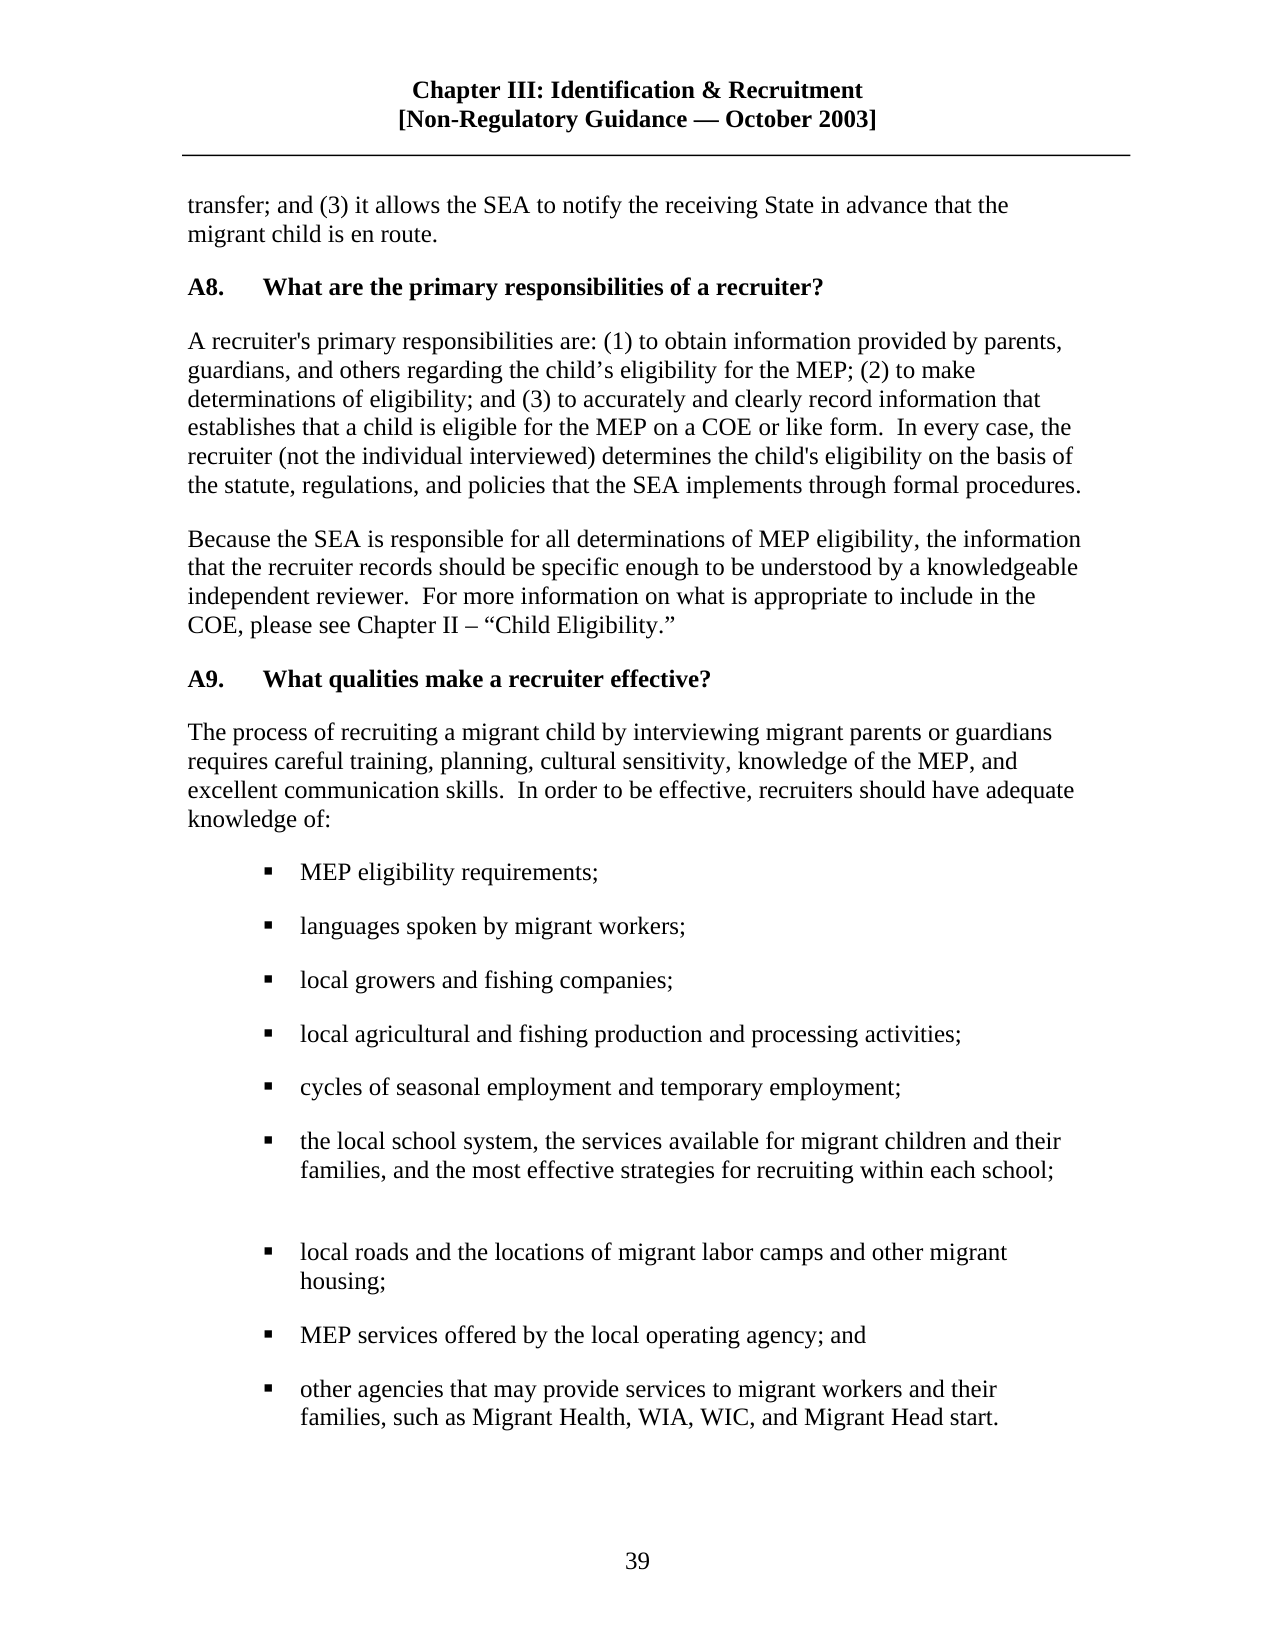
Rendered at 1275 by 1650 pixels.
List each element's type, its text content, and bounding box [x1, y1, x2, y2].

text A recruiter's primary responsibilities are: (1) to obtain information provided by parents, guardians, and others regarding the child’s eligibility for the MEP; (2) to make determinations of eligibility; and (3) to accurately and clearly record information that establishes that a child is eligible for the MEP on a COE or like form. In every case, the recruiter (not the individual interviewed) determines the child's eligibility on the basis of the statute, regulations, and policies that the SEA implements through formal procedures. [187, 326, 1087, 499]
text MEP services offered by the local operating agency; and [262, 1320, 1087, 1349]
text local growers and fishing companies; [262, 965, 1087, 994]
text local roads and the locations of migrant labor camps and other migrant housing; [262, 1237, 1087, 1295]
subtitle A9. What qualities make a recruiter effective? [187, 664, 1087, 692]
text the local school system, the services available for migrant children and their families, and the most effective strategies for recruiting within each school; [262, 1126, 1087, 1212]
text other agencies that may provide services to migrant workers and their families, such as Migrant Health, WIA, WIC, and Migrant Head start. [262, 1374, 1087, 1431]
text MEP eligibility requirements; [262, 857, 1087, 886]
subtitle A8. What are the primary responsibilities of a recruiter? [187, 272, 1087, 301]
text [187, 190, 1087, 247]
text local agricultural and fishing production and processing activities; [262, 1019, 1087, 1047]
text languages spoken by migrant workers; [262, 911, 1087, 940]
text cycles of seasonal employment and temporary employment; [262, 1072, 1087, 1101]
text The process of recruiting a migrant child by interviewing migrant parents or guardians requires careful training, planning, cultural sensitivity, knowledge of the MEP, and excellent communication skills. In order to be effective, recruiters should have adequate knowledge of: [187, 717, 1087, 832]
text Because the SEA is responsible for all determinations of MEP eligibility, the information that the recruiter records should be specific enough to be understood by a knowledgeable independent reviewer. For more information on what is appropriate to include in the COE, please see Chapter II – “Child Eligibility.” [187, 524, 1087, 639]
